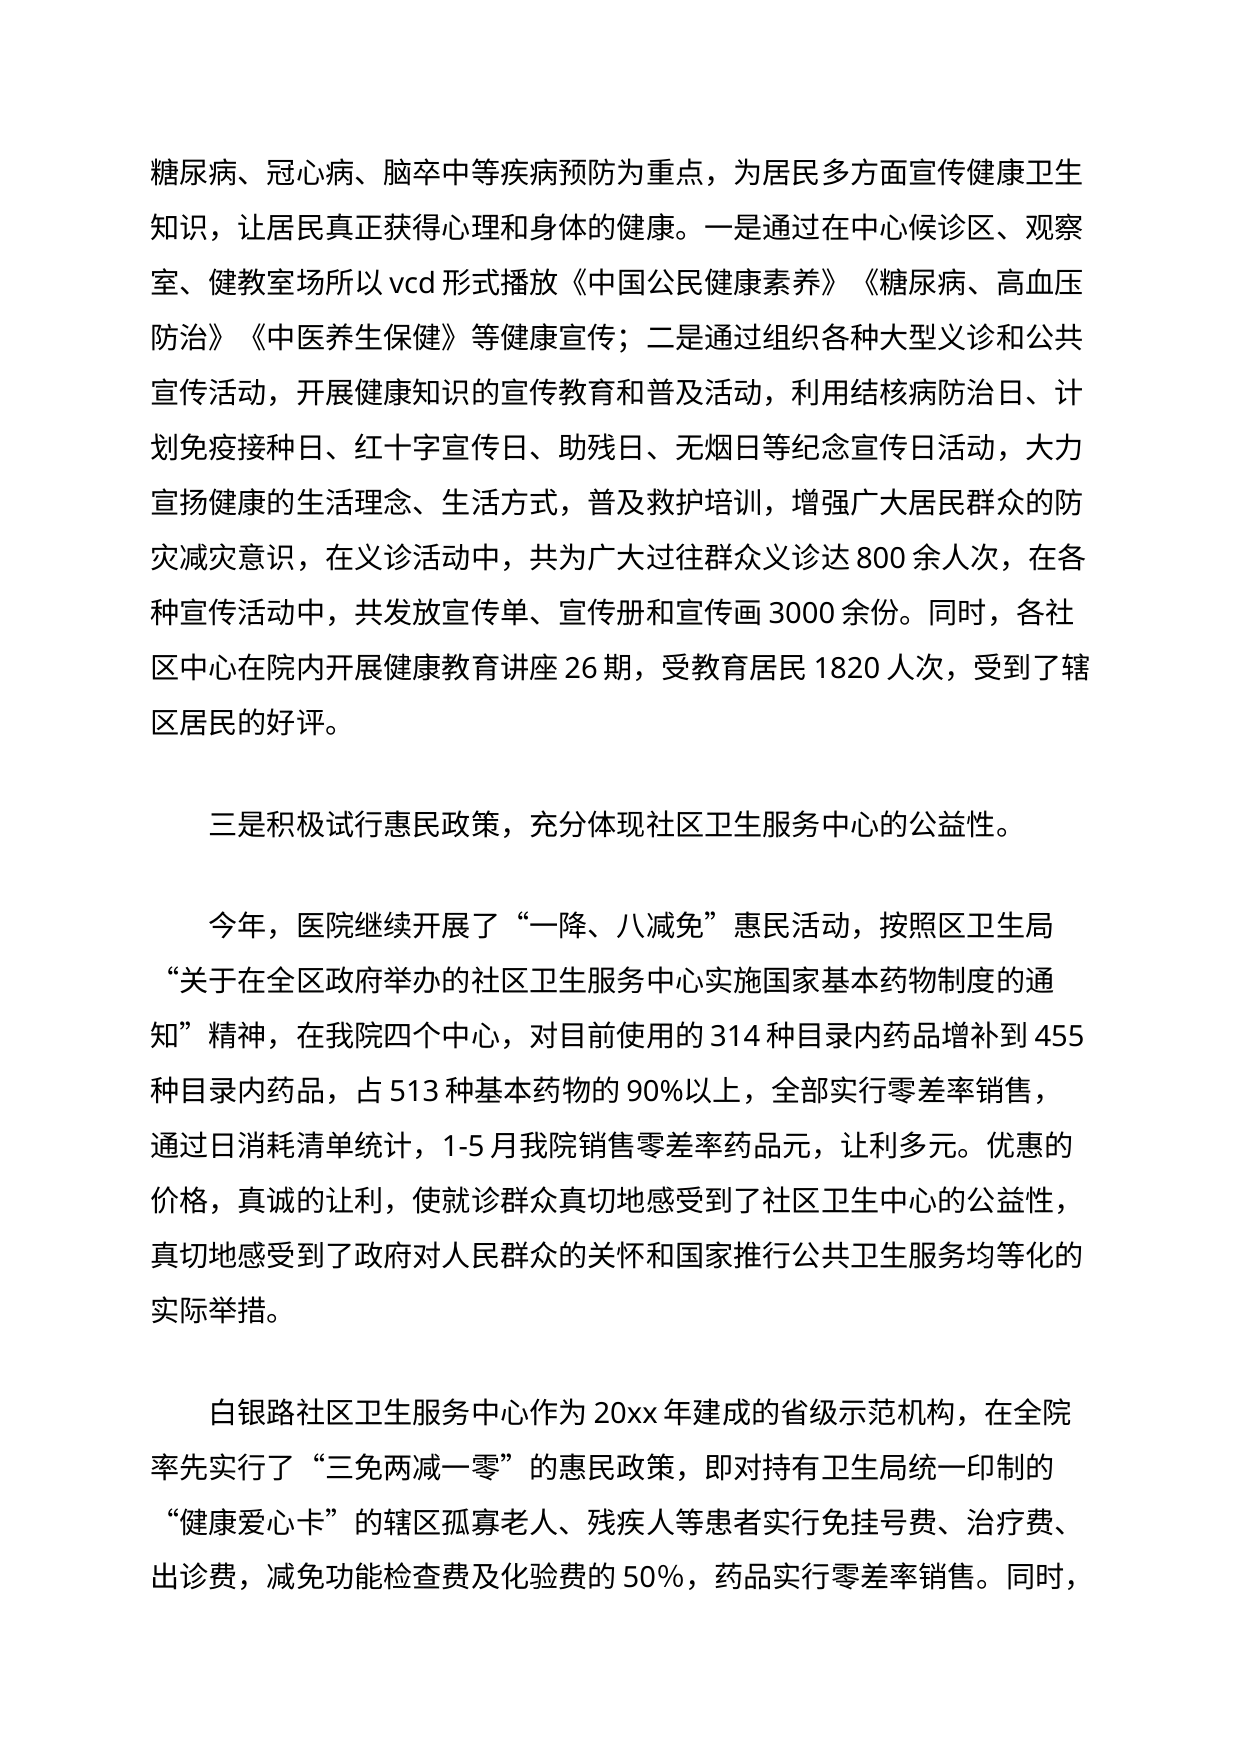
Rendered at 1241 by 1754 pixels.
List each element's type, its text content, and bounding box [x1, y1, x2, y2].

text 今年，医院继续开展了“一降、八减免”惠民活动，按照区卫生局“关于在全区政府举办的社区卫生服务中心实施国家基本药物制度的通知”精神，在我院四个中心，对目前使用的314种目录内药品增补到455种目录内药品，占513种基本药物的90%以上，全部实行零差率销售，通过日消耗清单统计，1-5月我院销售零差率药品元，让利多元。优惠的价格，真诚的让利，使就诊群众真切地感受到了社区卫生中心的公益性，真切地感受到了政府对人民群众的关怀和国家推行公共卫生服务均等化的实际举措。 [150, 903, 1090, 1330]
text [150, 1389, 1090, 1596]
text 三是积极试行惠民政策，充分体现社区卫生服务中心的公益性。 [150, 801, 1090, 843]
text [150, 150, 1090, 742]
